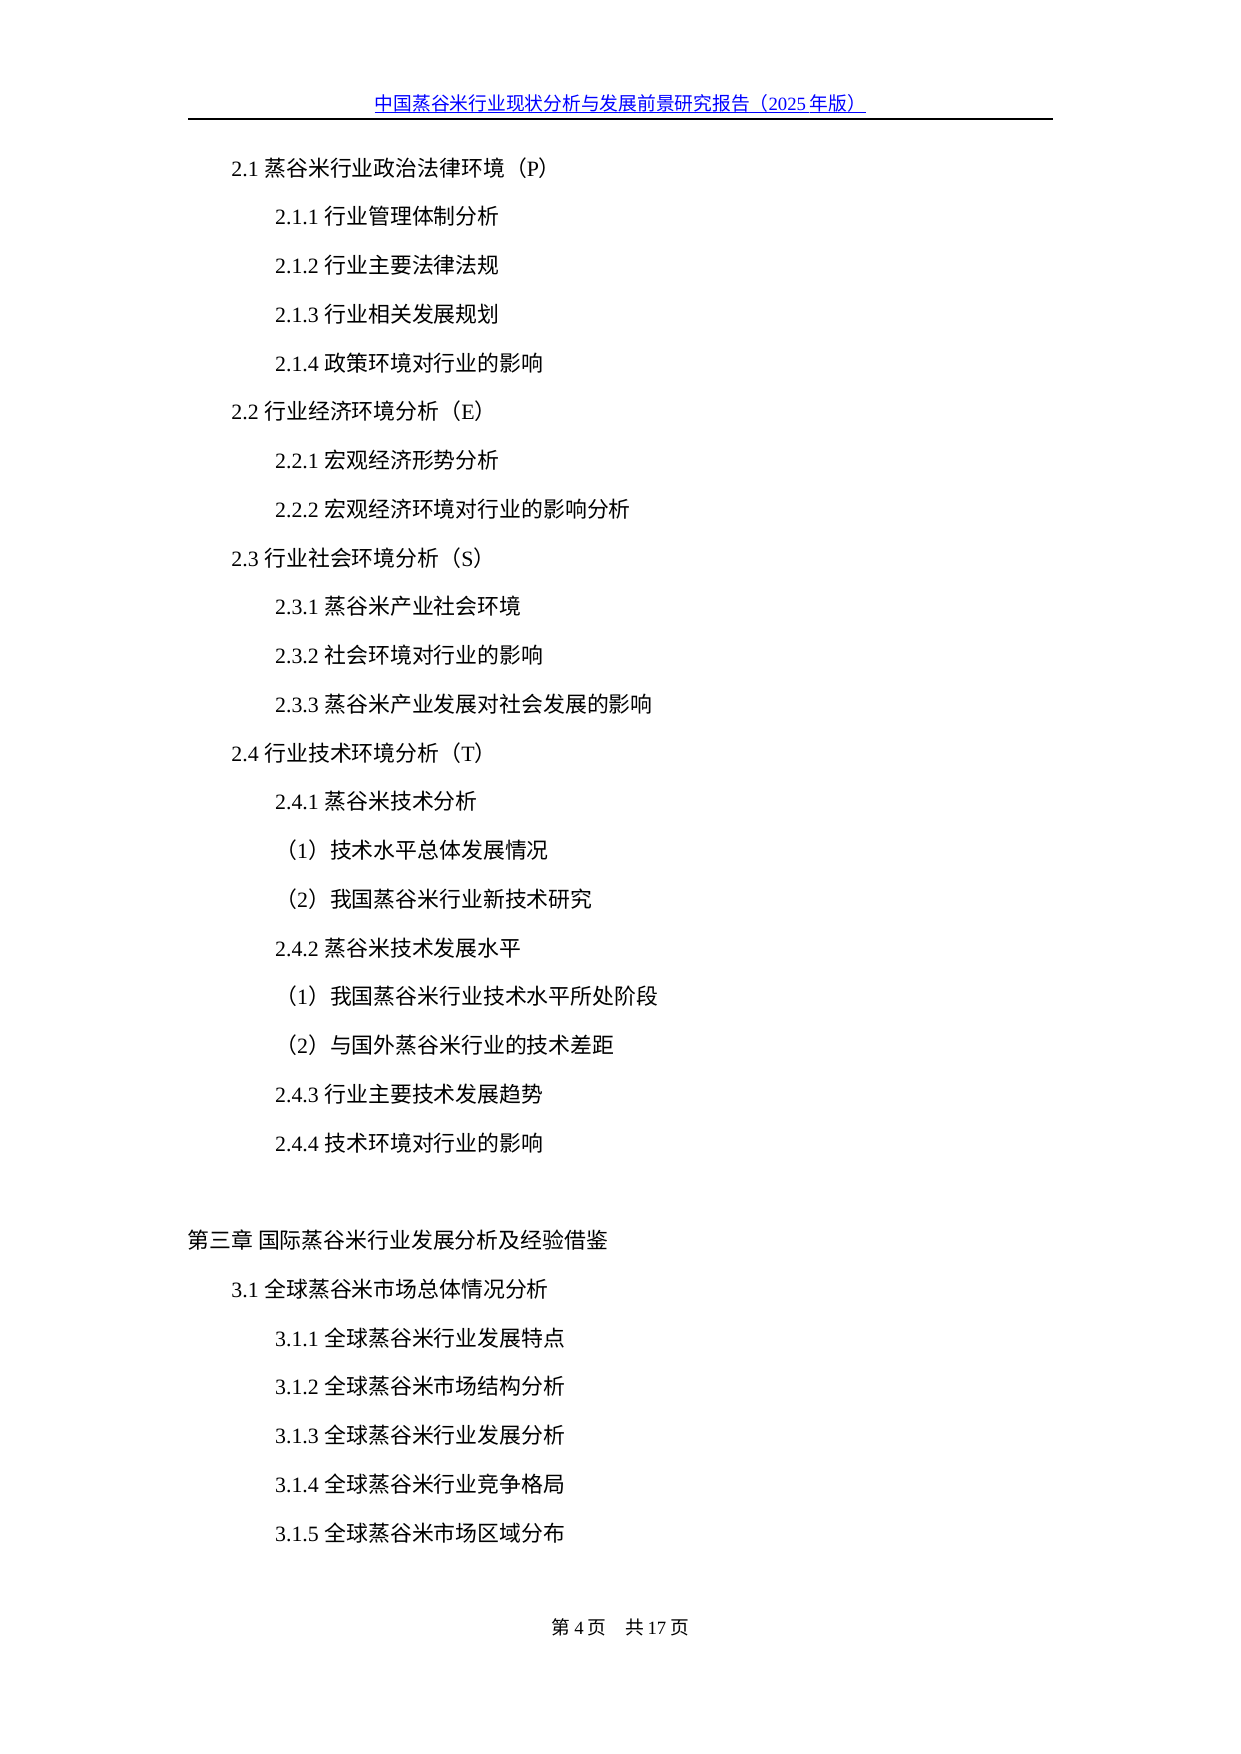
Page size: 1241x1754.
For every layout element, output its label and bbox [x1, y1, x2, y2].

text [187, 150, 1053, 1548]
